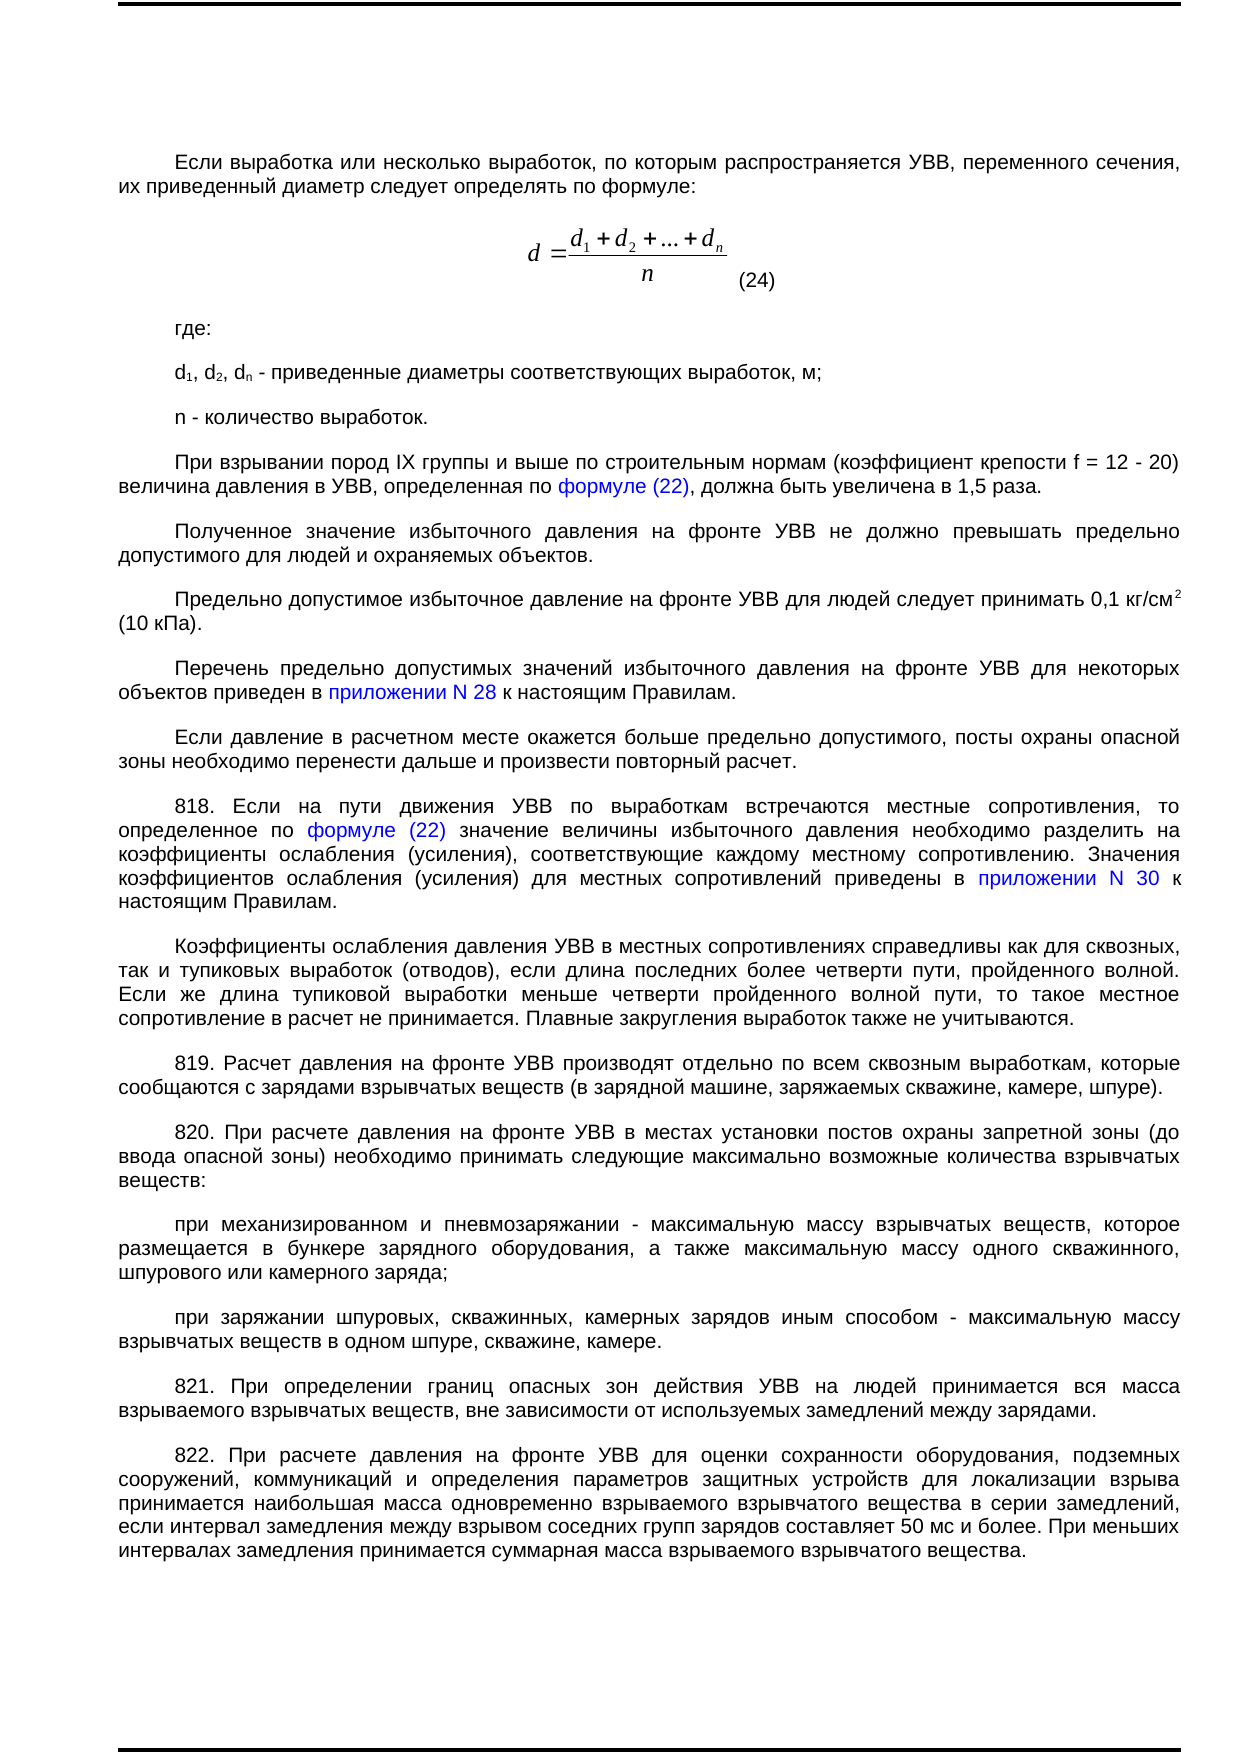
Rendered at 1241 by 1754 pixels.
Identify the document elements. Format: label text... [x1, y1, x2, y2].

text Коэффициенты ослабления давления УВВ в местных сопротивлениях справедливы как для сквозных, так и тупиковых выработок (отводов), если длина последних более четверти пути, пройденного волной. Если же длина тупиковой выработки меньше четверти пройденного волной пути, то такое местное сопротивление в расчет не принимается. Плавные закругления выработок также не учитываются. [118, 934, 1181, 1030]
text 819. Расчет давления на фронте УВВ производят отдельно по всем сквозным выработкам, которые сообщаются с зарядами взрывчатых веществ (в зарядной машине, заряжаемых скважине, камере, шпуре). [118, 1051, 1181, 1099]
text Предельно допустимое избыточное давление на фронте УВВ для людей следует принимать 0,1 кг/см2 (10 кПа). [118, 587, 1181, 635]
text при механизированном и пневмозаряжании - максимальную массу взрывчатых веществ, которое размещается в бункере зарядного оборудования, а также максимальную массу одного скважинного, шпурового или камерного заряда; [118, 1212, 1181, 1284]
text 818. Если на пути движения УВВ по выработкам встречаются местные сопротивления, то определенное по формуле (22) значение величины избыточного давления необходимо разделить на коэффициенты ослабления (усиления), соответствующие каждому местному сопротивлению. Значения коэффициентов ослабления (усиления) для местных сопротивлений приведены в приложении N 30 к настоящим Правилам. [118, 793, 1181, 913]
text 821. При определении границ опасных зон действия УВВ на людей принимается вся масса взрываемого взрывчатых веществ, вне зависимости от используемых замедлений между зарядами. [118, 1374, 1181, 1422]
text Перечень предельно допустимых значений избыточного давления на фронте УВВ для некоторых объектов приведен в приложении N 28 к настоящим Правилам. [118, 656, 1181, 704]
text (24) [118, 222, 1181, 291]
text 822. При расчете давления на фронте УВВ для оценки сохранности оборудования, подземных сооружений, коммуникаций и определения параметров защитных устройств для локализации взрыва принимается наибольшая масса одновременно взрываемого взрывчатого вещества в серии замедлений, если интервал замедления между взрывом соседних групп зарядов составляет 50 мс и более. При меньших интервалах замедления принимается суммарная масса взрываемого взрывчатого вещества. [118, 1442, 1181, 1562]
text 820. При расчете давления на фронте УВВ в местах установки постов охраны запретной зоны (до ввода опасной зоны) необходимо принимать следующие максимально возможные количества взрывчатых веществ: [118, 1119, 1181, 1191]
text Если выработка или несколько выработок, по которым распространяется УВВ, переменного сечения, их приведенный диаметр следует определять по формуле: [118, 150, 1181, 198]
text n - количество выработок. [118, 405, 1181, 429]
text где: [118, 315, 1181, 339]
text при заряжании шпуровых, скважинных, камерных зарядов иным способом - максимальную массу взрывчатых веществ в одном шпуре, скважине, камере. [118, 1305, 1181, 1353]
text Если давление в расчетном месте окажется больше предельно допустимого, посты охраны опасной зоны необходимо перенести дальше и произвести повторный расчет. [118, 725, 1181, 773]
text d1, d2, dn - приведенные диаметры соответствующих выработок, м; [118, 360, 1181, 384]
text При взрывании пород IX группы и выше по строительным нормам (коэффициент крепости f = 12 - 20) величина давления в УВВ, определенная по формуле (22), должна быть увеличена в 1,5 раза. [118, 450, 1181, 498]
text Полученное значение избыточного давления на фронте УВВ не должно превышать предельно допустимого для людей и охраняемых объектов. [118, 518, 1181, 566]
